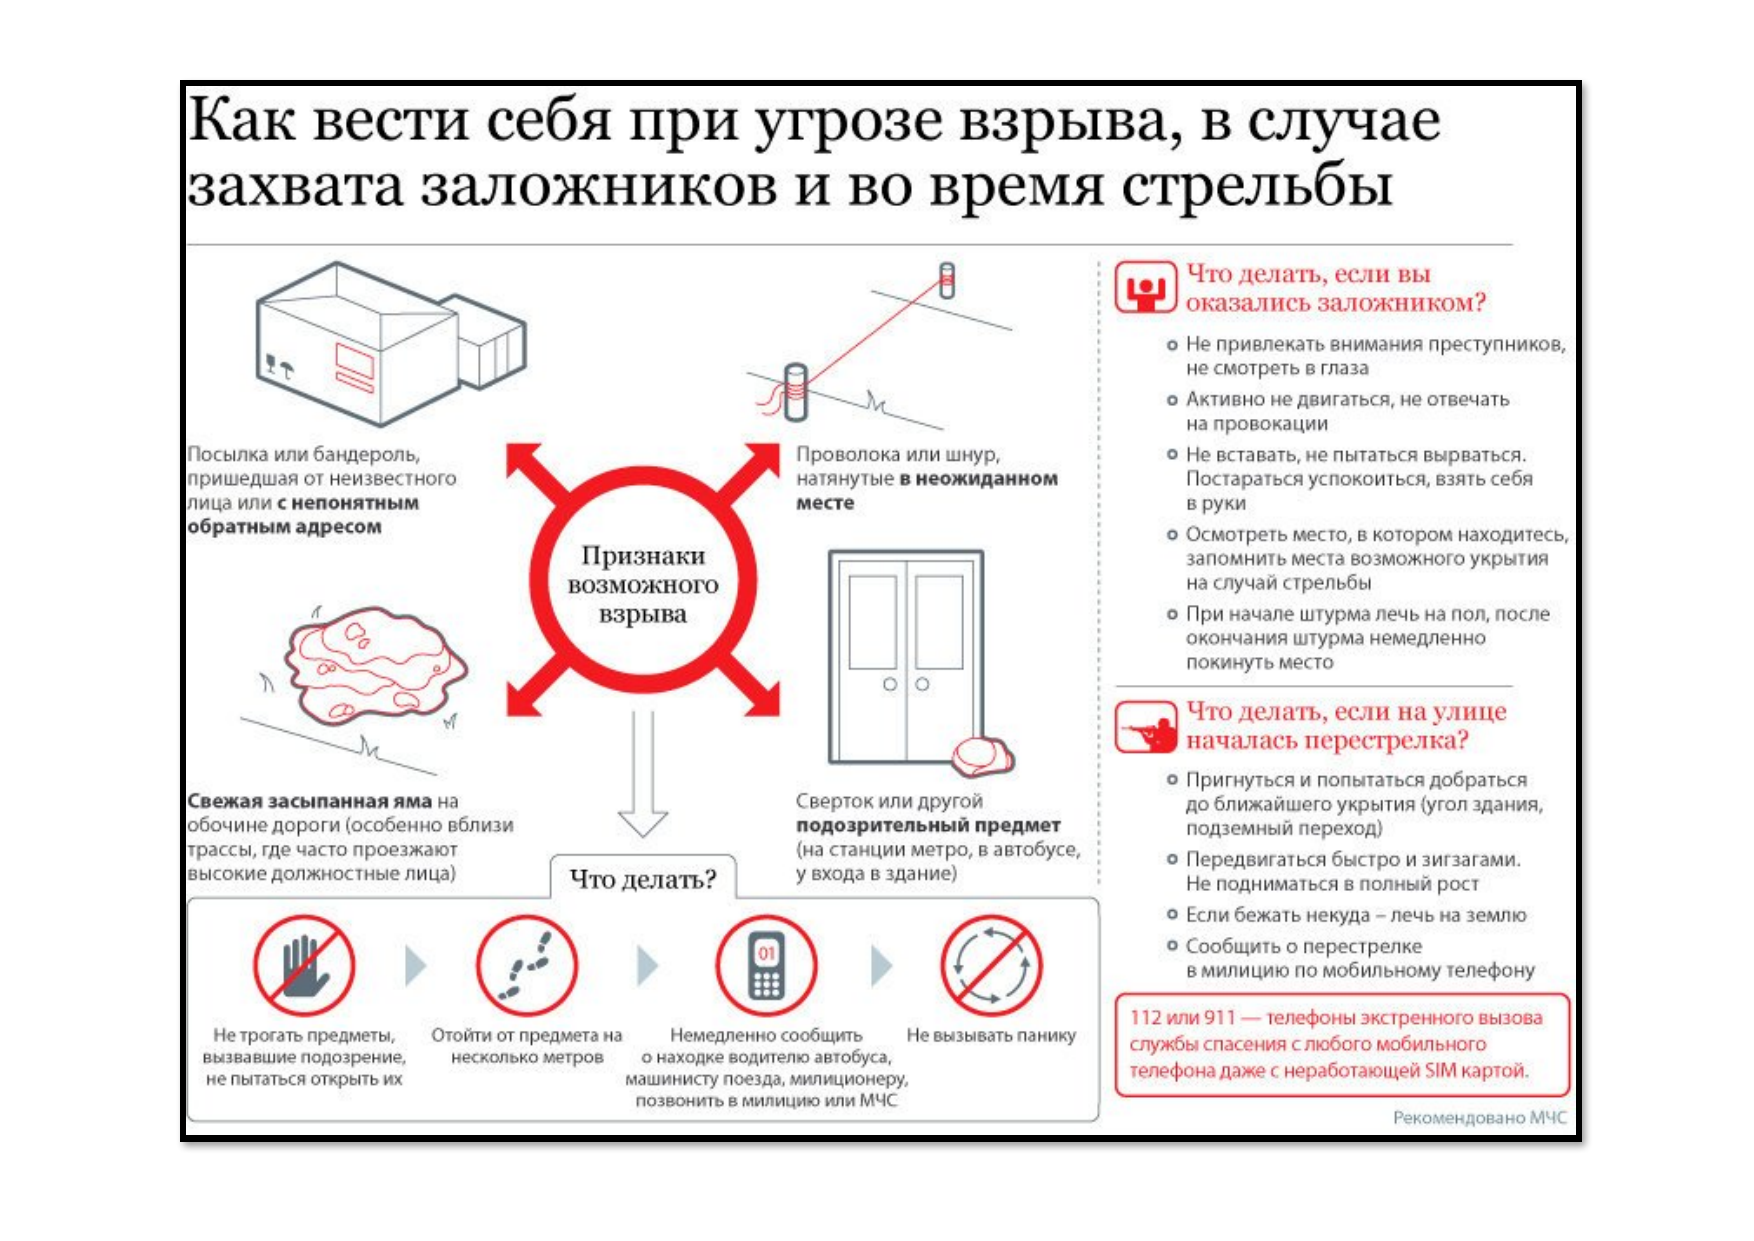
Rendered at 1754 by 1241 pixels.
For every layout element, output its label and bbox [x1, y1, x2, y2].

picture [186, 86, 1576, 1135]
